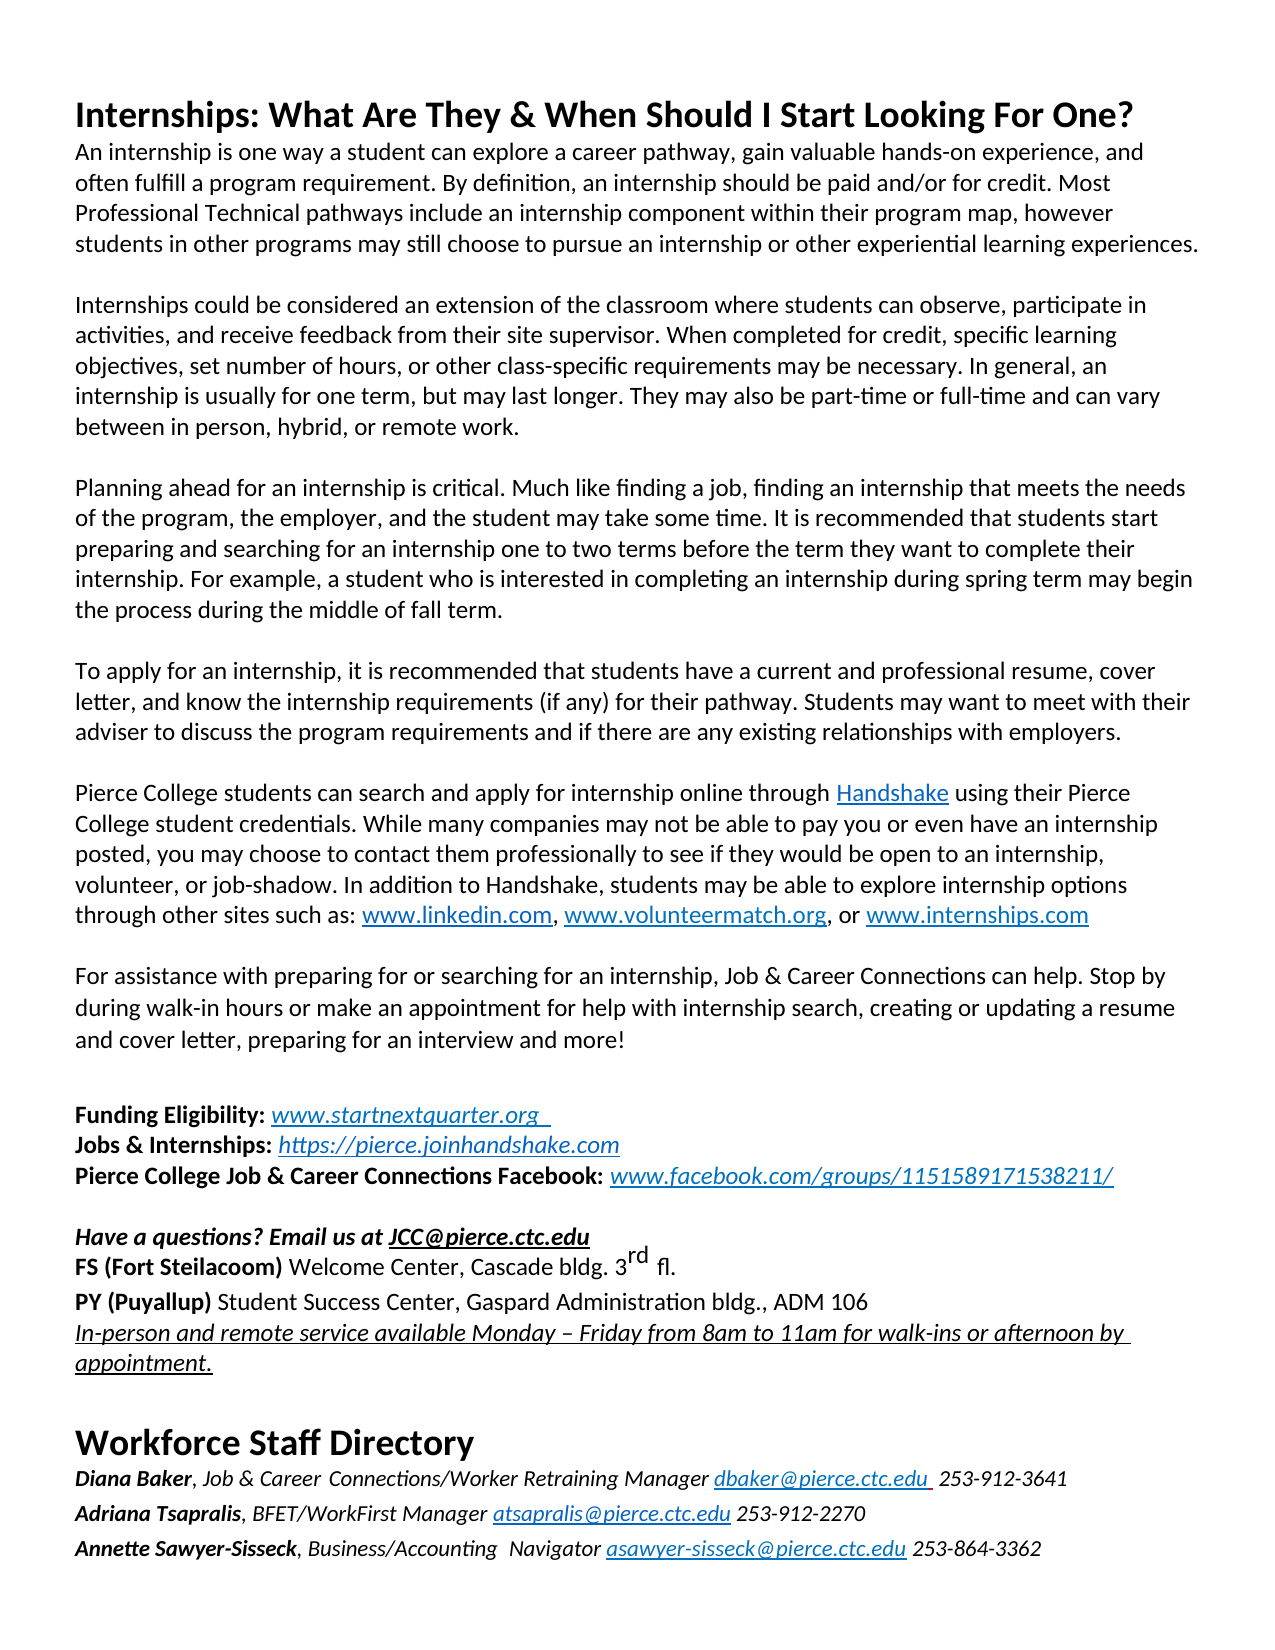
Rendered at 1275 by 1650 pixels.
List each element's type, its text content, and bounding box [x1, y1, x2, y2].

text Internships could be considered an extension of the classroom where students can observe, participate in activities, and receive feedback from their site supervisor. When completed for credit, specific learning objectives, set number of hours, or other class-specific requirements may be necessary. In general, an internship is usually for one term, but may last longer. They may also be part-time or full-time and can vary between in person, hybrid, or remote work. [75, 289, 1200, 442]
text Adriana Tsapralis, BFET/WorkFirst Manager atsapralis@pierce.ctc.edu 253-912-2270 [75, 1499, 1167, 1527]
text Annette Sawyer-Sisseck, Business/Accounting Navigator asawyer-sisseck@pierce.ctc.edu 253-864-3362 [75, 1534, 1200, 1562]
text Funding Eligibility: www.startnextquarter.org Jobs & Internships: https://pierce.joinhandshake.com [75, 1099, 1200, 1160]
subtitle Workforce Staff Directory [75, 1418, 1200, 1464]
text PY (Puyallup) Student Success Center, Gaspard Administration bldg., ADM 106 [75, 1286, 1200, 1317]
text Planning ahead for an internship is critical. Much like finding a job, finding an internship that meets the needs of the program, the employer, and the student may take some time. It is recommended that students start preparing and searching for an internship one to two terms before the term they want to complete their internship. For example, a student who is interested in completing an internship during spring term may begin the process during the middle of fall term. [75, 472, 1200, 625]
text Pierce College Job & Career Connections Facebook: www.facebook.com/groups/1151589171538211/ [75, 1160, 1200, 1191]
text Pierce College students can search and apply for internship online through Handshake using their Pierce College student credentials. While many companies may not be able to pay you or even have an internship posted, you may choose to contact them professionally to see if they would be open to an internship, volunteer, or job-shadow. In addition to Handshake, students may be able to explore internship options through other sites such as: www.linkedin.com, www.volunteermatch.org, or www.internships.com [75, 777, 1200, 930]
text Diana Baker, Job & Career Connections/Worker Retraining Manager dbaker@pierce.ctc.edu 253-912-3641 [75, 1464, 1200, 1492]
subtitle Internships: What Are They & When Should I Start Looking For One? [75, 91, 1200, 136]
text For assistance with preparing for or searching for an internship, Job & Career Connections can help. Stop by during walk-in hours or make an appointment for help with internship search, creating or updating a resume and cover letter, preparing for an interview and more! [75, 960, 1200, 1055]
text To apply for an internship, it is recommended that students have a current and professional resume, cover letter, and know the internship requirements (if any) for their pathway. Students may want to meet with their adviser to discuss the program requirements and if there are any existing relationships with employers. [75, 655, 1200, 747]
text An internship is one way a student can explore a career pathway, gain valuable hands-on experience, and often fulfill a program requirement. By definition, an internship should be paid and/or for credit. Most Professional Technical pathways include an internship component within their program map, however students in other programs may still choose to pursue an internship or other experiential learning experiences. [75, 136, 1200, 258]
text Have a questions? Email us at JCC@pierce.ctc.edu [75, 1221, 1200, 1252]
text In-person and remote service available Monday – Friday from 8am to 11am for walk-ins or afternoon by appointment. [75, 1317, 1200, 1378]
text FS (Fort Steilacoom) Welcome Center, Cascade bldg. 3rd fl. [75, 1252, 1200, 1281]
